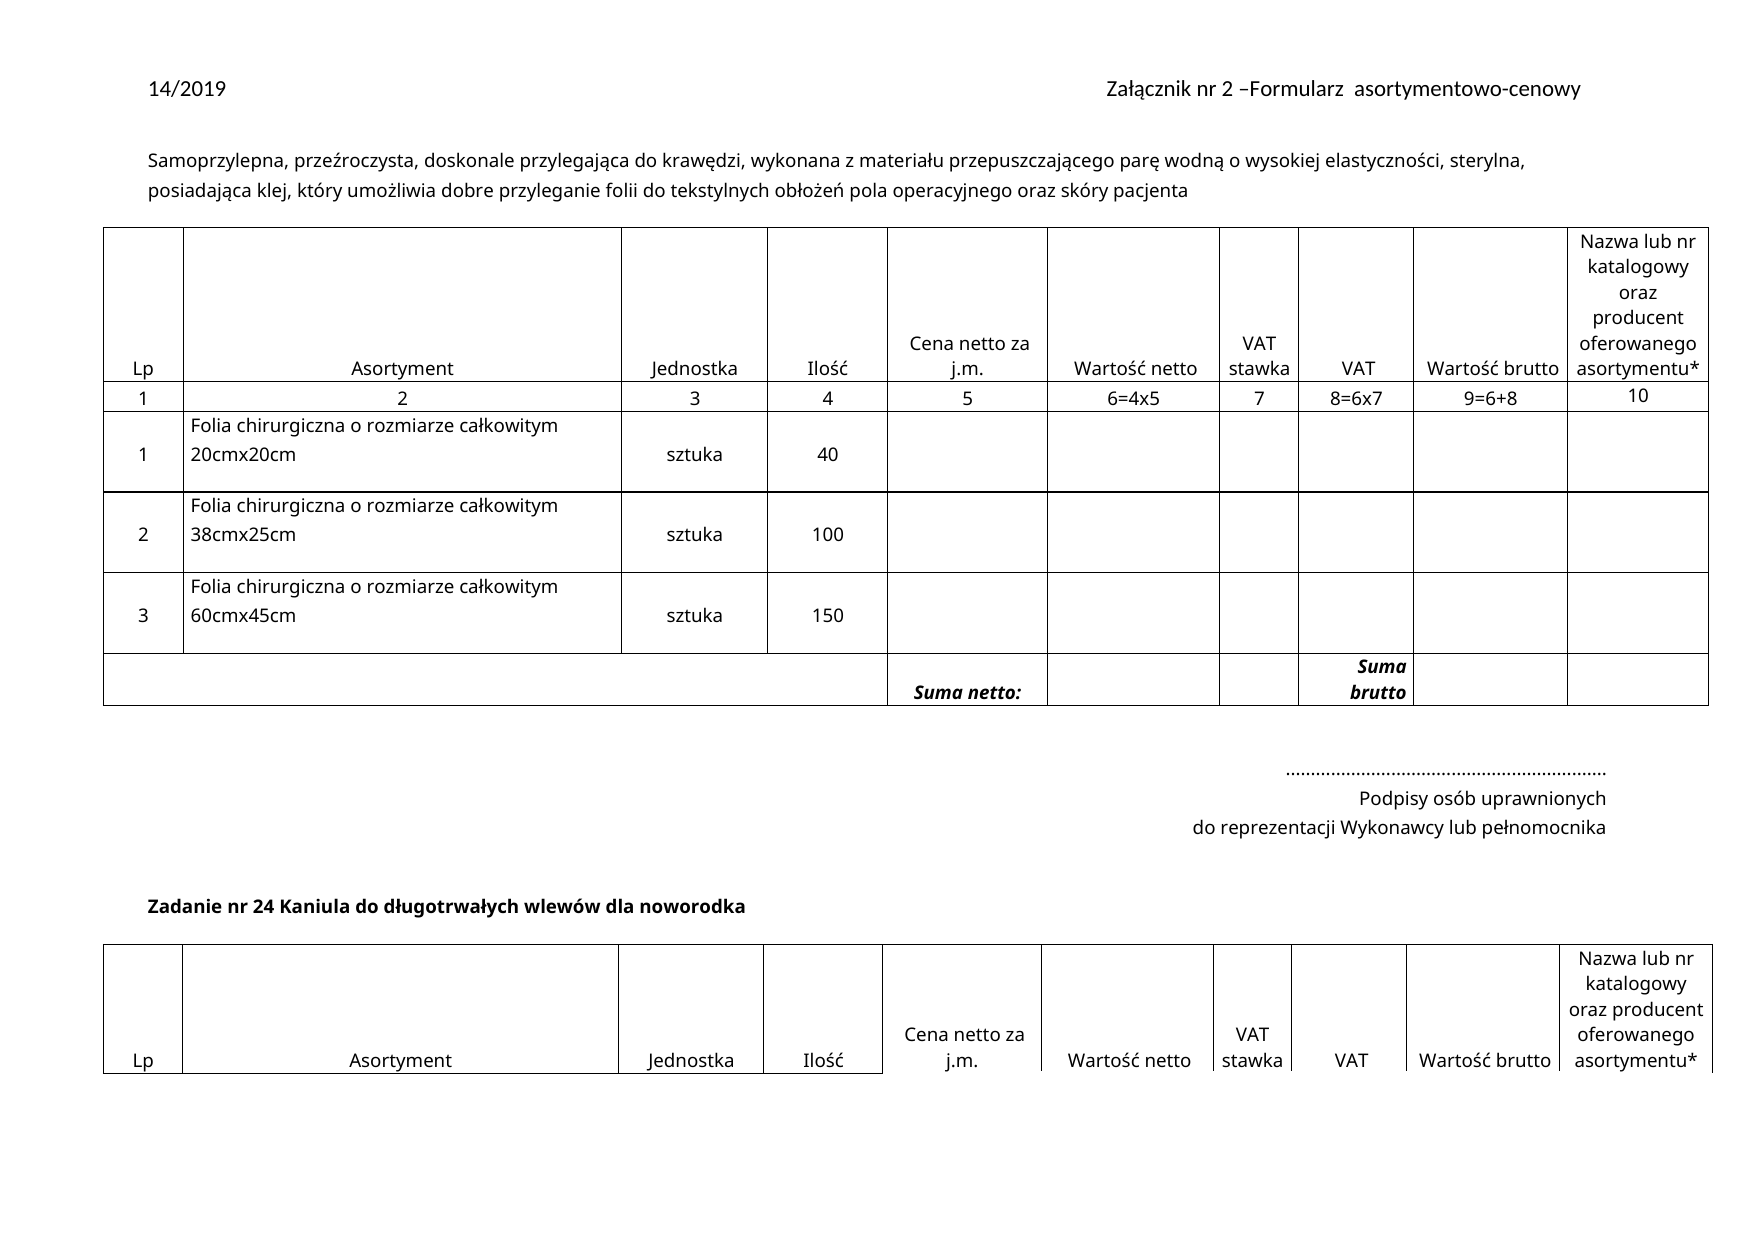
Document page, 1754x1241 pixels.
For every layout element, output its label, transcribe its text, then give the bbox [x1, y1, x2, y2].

text Samoprzylepna, przeźroczysta, doskonale przylegająca do krawędzi, wykonana z materiału przepuszczającego parę wodną o wysokiej elastyczności, sterylna, posiadająca klej, który umożliwia dobre przyleganie folii do tekstylnych obłożeń pola operacyjnego oraz skóry pacjenta [148, 148, 1606, 202]
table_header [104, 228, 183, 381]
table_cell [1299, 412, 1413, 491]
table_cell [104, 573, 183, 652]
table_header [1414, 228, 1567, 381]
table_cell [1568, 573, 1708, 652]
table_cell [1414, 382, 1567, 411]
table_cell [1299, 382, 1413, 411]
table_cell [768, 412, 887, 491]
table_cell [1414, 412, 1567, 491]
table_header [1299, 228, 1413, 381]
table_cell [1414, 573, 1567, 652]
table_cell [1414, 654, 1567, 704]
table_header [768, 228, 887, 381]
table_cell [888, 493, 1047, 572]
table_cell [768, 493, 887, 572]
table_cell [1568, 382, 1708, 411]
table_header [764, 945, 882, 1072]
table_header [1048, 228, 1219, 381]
text do reprezentacji Wykonawcy lub pełnomocnika [784, 814, 1606, 840]
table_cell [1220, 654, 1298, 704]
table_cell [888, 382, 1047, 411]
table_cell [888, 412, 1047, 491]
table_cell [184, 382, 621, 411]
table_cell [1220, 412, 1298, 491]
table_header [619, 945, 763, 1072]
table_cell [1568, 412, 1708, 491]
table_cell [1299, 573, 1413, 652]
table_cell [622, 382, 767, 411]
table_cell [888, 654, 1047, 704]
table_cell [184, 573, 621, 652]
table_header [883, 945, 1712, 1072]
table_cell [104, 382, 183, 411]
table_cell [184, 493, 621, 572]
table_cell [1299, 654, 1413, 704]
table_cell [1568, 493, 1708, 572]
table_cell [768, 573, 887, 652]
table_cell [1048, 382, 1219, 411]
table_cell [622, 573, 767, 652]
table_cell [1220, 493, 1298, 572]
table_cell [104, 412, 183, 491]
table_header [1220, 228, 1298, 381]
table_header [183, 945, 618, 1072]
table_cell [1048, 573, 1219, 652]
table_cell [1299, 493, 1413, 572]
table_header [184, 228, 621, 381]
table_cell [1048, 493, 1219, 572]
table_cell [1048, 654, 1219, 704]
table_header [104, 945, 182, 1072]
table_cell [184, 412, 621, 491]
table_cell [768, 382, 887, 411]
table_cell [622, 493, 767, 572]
text Zadanie nr 24 Kaniula do długotrwałych wlewów dla noworodka [148, 894, 1606, 919]
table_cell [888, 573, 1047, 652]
text Podpisy osób uprawnionych [811, 785, 1606, 811]
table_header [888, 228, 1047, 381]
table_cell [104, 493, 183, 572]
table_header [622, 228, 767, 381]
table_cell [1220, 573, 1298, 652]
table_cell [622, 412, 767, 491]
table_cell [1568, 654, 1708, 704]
text ................................................................ [738, 756, 1606, 781]
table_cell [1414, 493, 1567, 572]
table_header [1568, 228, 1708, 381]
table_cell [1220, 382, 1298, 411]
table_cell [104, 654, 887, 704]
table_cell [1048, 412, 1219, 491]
